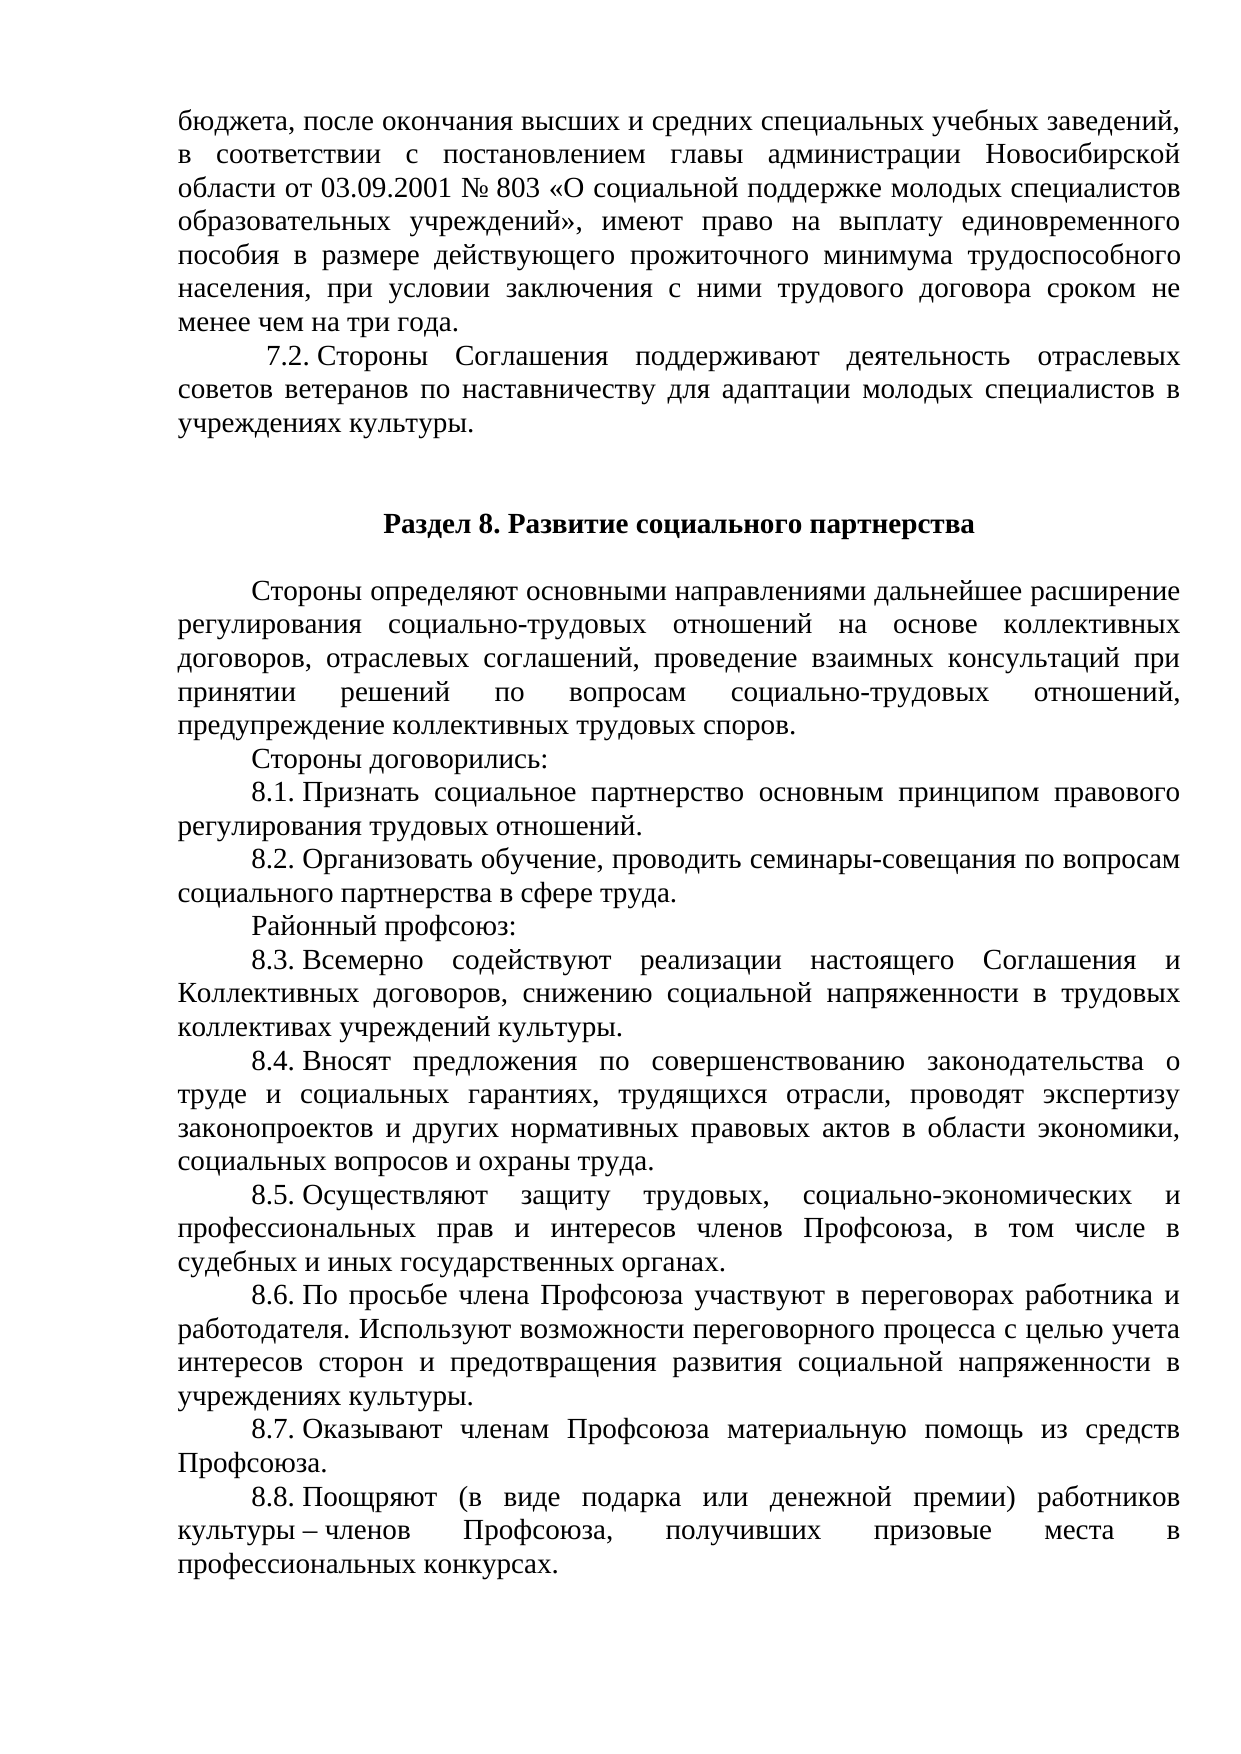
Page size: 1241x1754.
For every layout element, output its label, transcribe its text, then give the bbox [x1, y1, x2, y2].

text 8.4. Вносят предложения по совершенствованию законодательства о труде и социальных гарантиях, трудящихся отрасли, проводят экспертизу законопроектов и других нормативных правовых актов в области экономики, социальных вопросов и охраны труда. [177, 1043, 1181, 1177]
text 8.3. Всемерно содействуют реализации настоящего Соглашения и Коллективных договоров, снижению социальной напряженности в трудовых коллективах учреждений культуры. [177, 942, 1181, 1043]
text 8.5. Осуществляют защиту трудовых, социально-экономических и профессиональных прав и интересов членов Профсоюза, в том числе в судебных и иных государственных органах. [177, 1177, 1181, 1277]
text Стороны определяют основными направлениями дальнейшее расширение регулирования социально-трудовых отношений на основе коллективных договоров, отраслевых соглашений, проведение взаимных консультаций при принятии решений по вопросам социально-трудовых отношений, предупреждение коллективных трудовых споров. [177, 573, 1181, 741]
text 8.7. Оказывают членам Профсоюза материальную помощь из средств Профсоюза. [177, 1412, 1181, 1479]
text Районный профсоюз: [177, 908, 1181, 942]
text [178, 103, 1181, 338]
text 8.8. Поощряют (в виде подарка или денежной премии) работников культуры – членов Профсоюза, получивших призовые места в профессиональных конкурсах. [177, 1479, 1181, 1579]
text 7.2. Стороны Соглашения поддерживают деятельность отраслевых советов ветеранов по наставничеству для адаптации молодых специалистов в учреждениях культуры. [178, 338, 1181, 439]
text Раздел 8. Развитие социального партнерства [177, 506, 1181, 539]
text 8.6. По просьбе члена Профсоюза участвуют в переговорах работника и работодателя. Используют возможности переговорного процесса с целью учета интересов сторон и предотвращения развития социальной напряженности в учреждениях культуры. [177, 1277, 1181, 1412]
text Стороны договорились: [177, 741, 1181, 774]
text 8.2. Организовать обучение, проводить семинары-совещания по вопросам социального партнерства в сфере труда. [177, 841, 1181, 908]
text 8.1. Признать социальное партнерство основным принципом правового регулирования трудовых отношений. [177, 774, 1181, 841]
